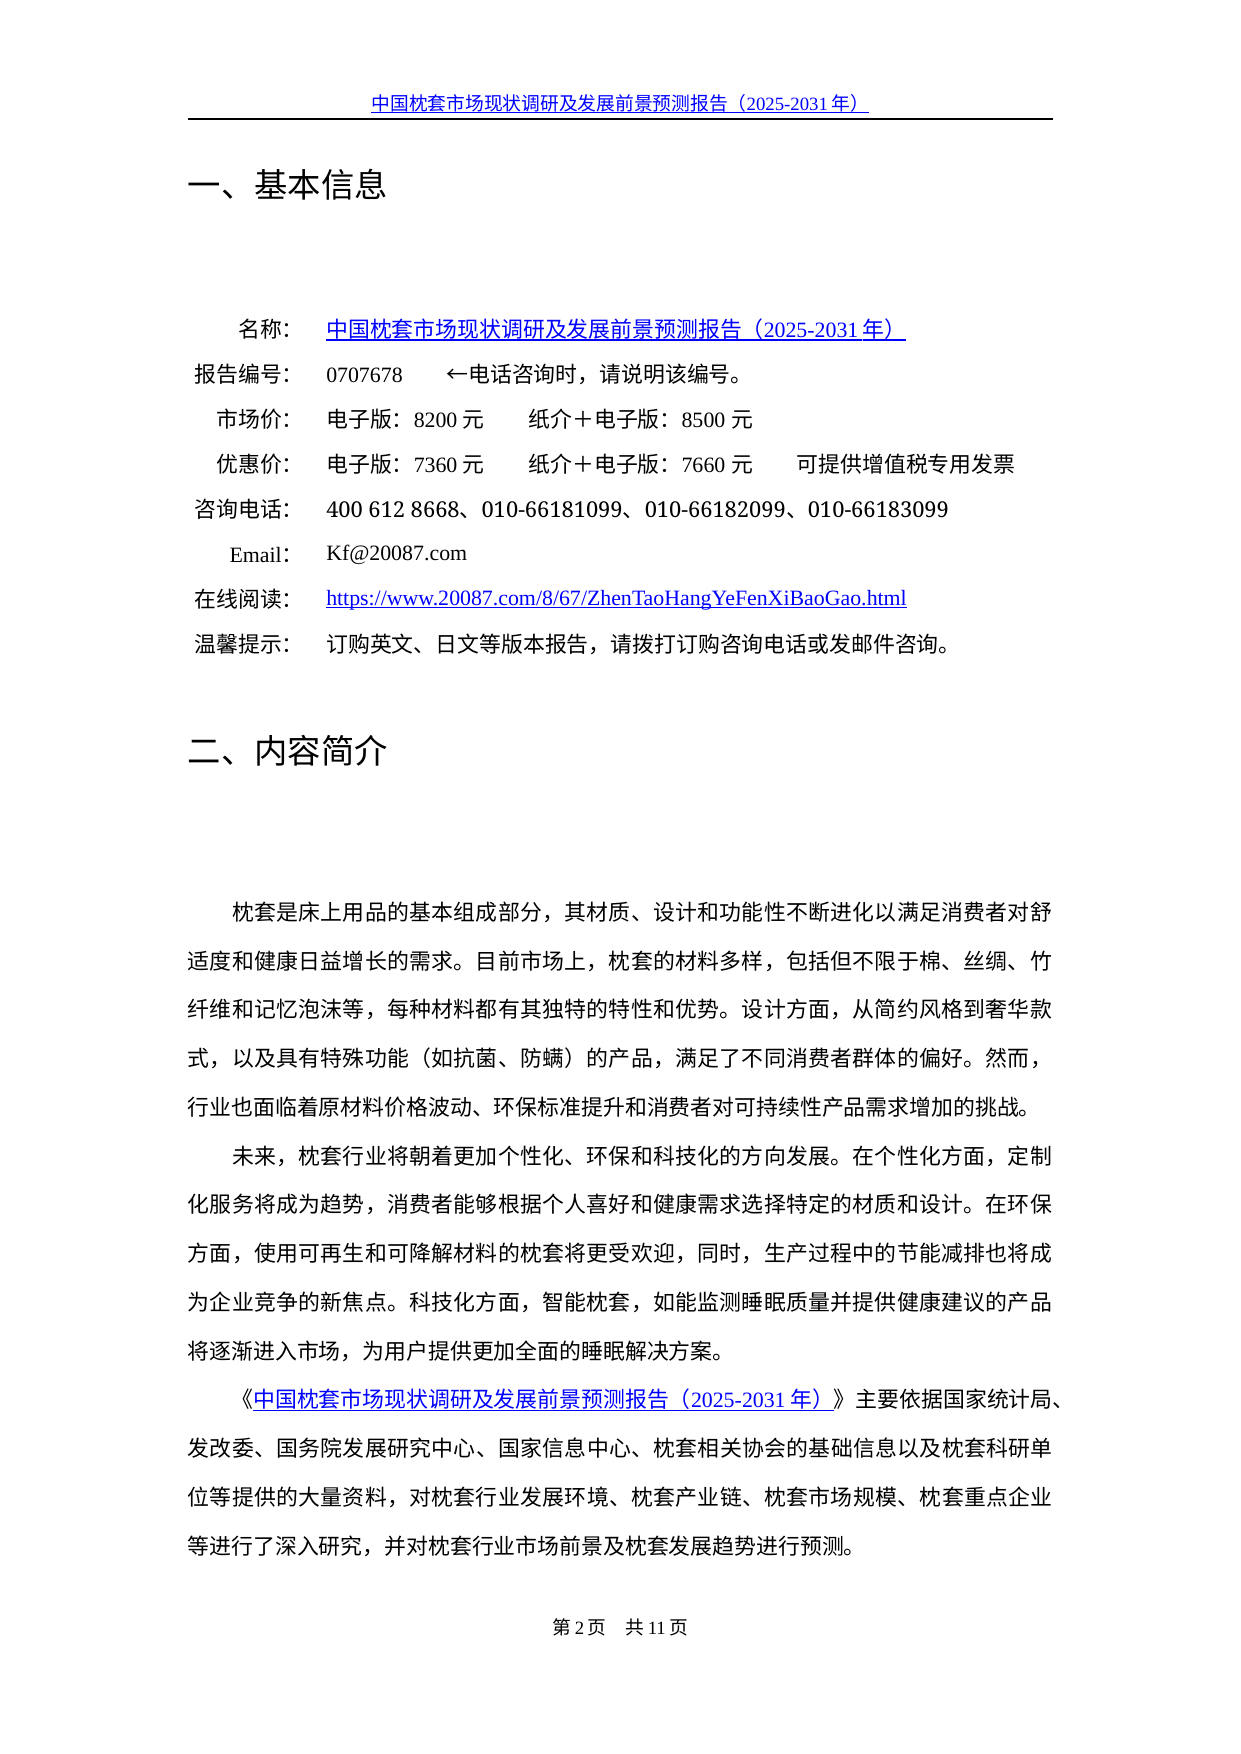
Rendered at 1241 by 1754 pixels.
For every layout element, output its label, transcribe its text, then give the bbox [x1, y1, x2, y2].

table_cell [315, 582, 1073, 627]
table_cell 温馨提示： [167, 627, 315, 672]
table_cell 咨询电话： [167, 492, 315, 537]
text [187, 894, 1053, 1561]
title 一、基本信息 [187, 150, 1053, 215]
table_header 名称： [167, 312, 315, 357]
table_cell 电子版：8200 元 纸介＋电子版：8500 元 [315, 402, 1073, 447]
title 二、内容简介 [187, 717, 1053, 782]
table_cell 优惠价： [167, 447, 315, 492]
table_cell 0707678 ←电话咨询时，请说明该编号。 [315, 357, 1073, 402]
table_cell 400 612 8668、010-66181099、010-66182099、010-66183099 [315, 492, 1073, 537]
table_cell Email： [167, 537, 315, 582]
table_cell 报告编号： [167, 357, 315, 402]
table_cell 订购英文、日文等版本报告，请拨打订购咨询电话或发邮件咨询。 [315, 627, 1073, 672]
table_cell 市场价： [167, 402, 315, 447]
table_cell 在线阅读： [167, 582, 315, 627]
table_cell Kf@20087.com [315, 537, 1073, 582]
table_cell 电子版：7360 元 纸介＋电子版：7660 元 可提供增值税专用发票 [315, 447, 1073, 492]
table_header 中国枕套市场现状调研及发展前景预测报告（2025-2031年） [315, 312, 1073, 357]
